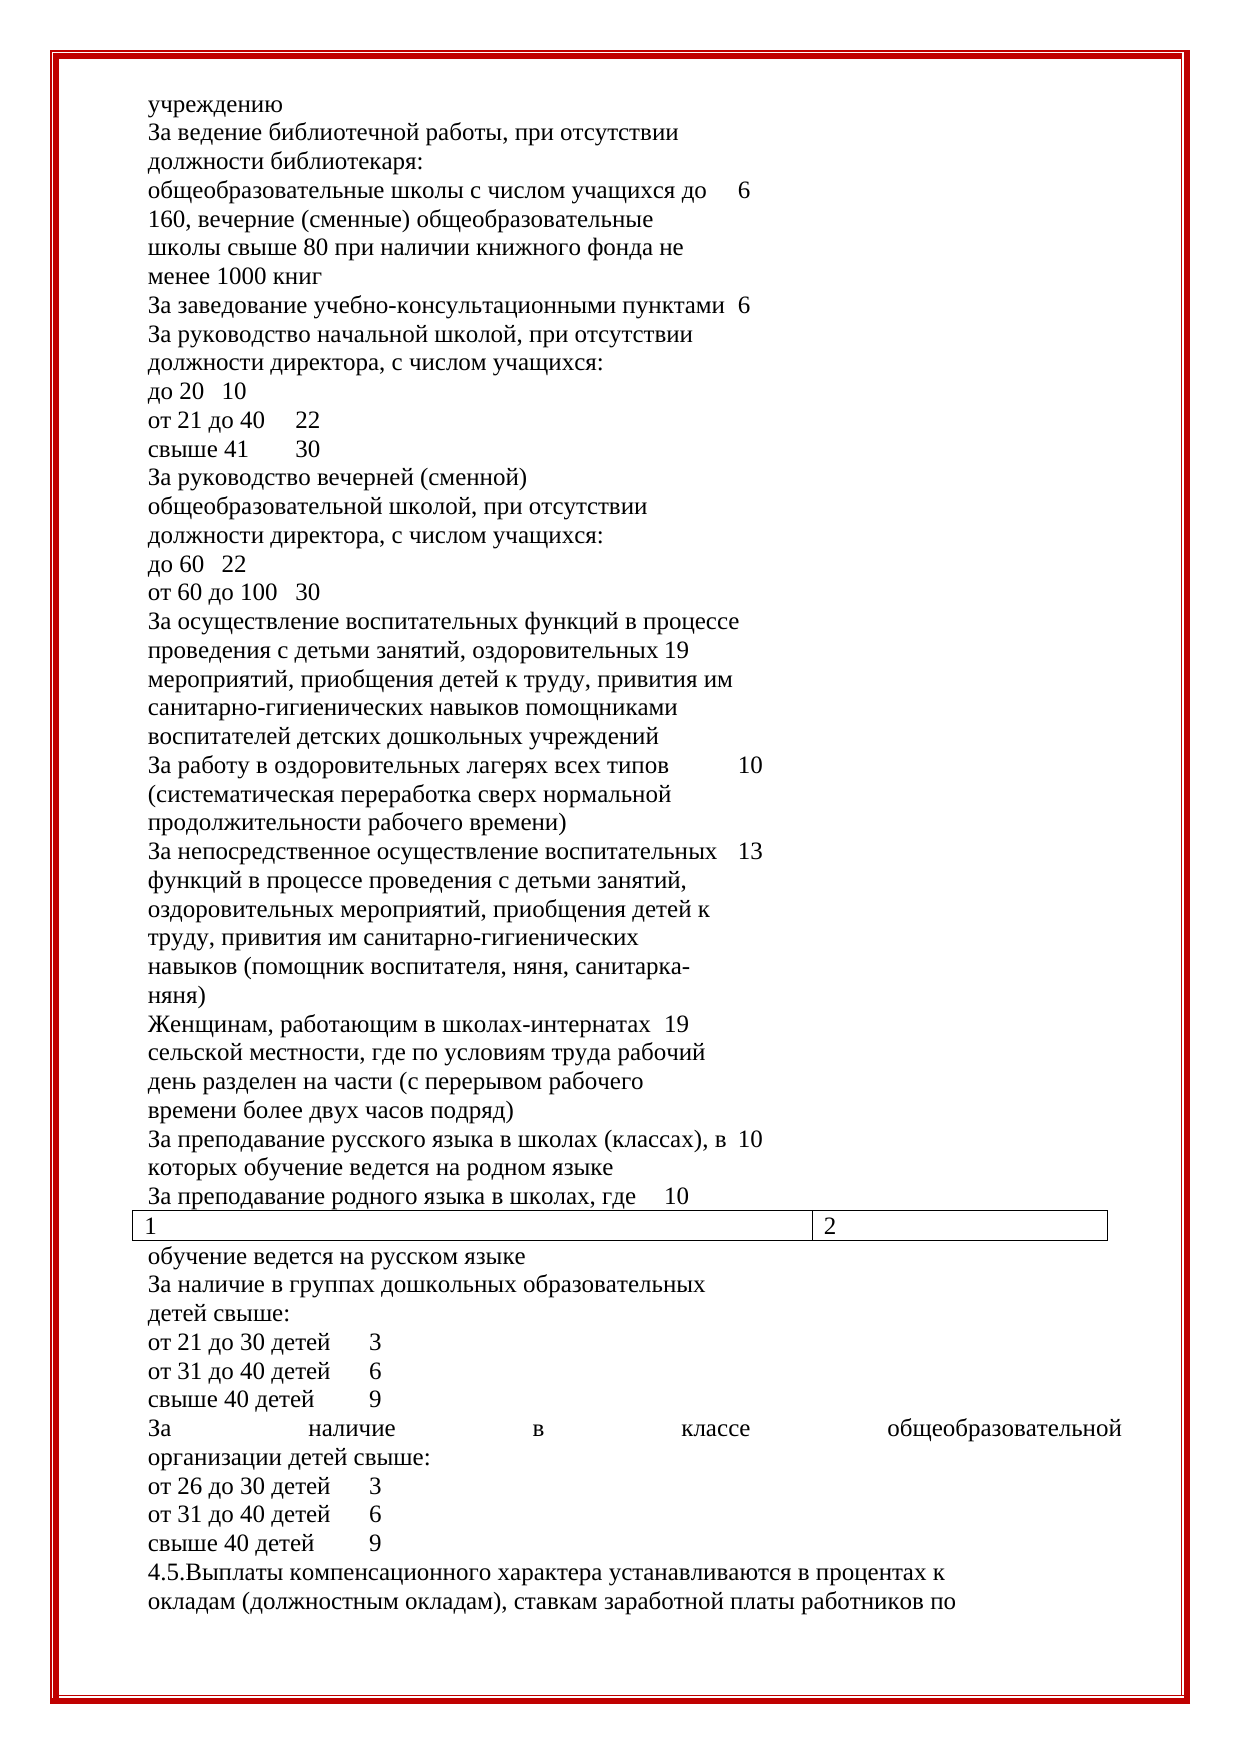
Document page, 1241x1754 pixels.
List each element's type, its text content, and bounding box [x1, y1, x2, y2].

table_header 2 [813, 1211, 1107, 1240]
text от 26 до 30 детей 3 [148, 1471, 1122, 1499]
text окладам (должностным окладам), ставкам заработной платы работников по [148, 1586, 1122, 1614]
text общеобразовательные школы с числом учащихся до 6 [148, 175, 1122, 204]
text должности библиотекаря: [148, 146, 1122, 175]
text оздоровительных мероприятий, приобщения детей к [148, 894, 1122, 922]
text функций в процессе проведения с детьми занятий, [148, 865, 1122, 894]
text воспитателей детских дошкольных учреждений [148, 721, 1122, 750]
text учреждению [148, 89, 1122, 117]
text труду, привития им санитарно-гигиенических [148, 922, 1122, 951]
text За преподавание русского языка в школах (классах), в 10 [148, 1124, 1122, 1152]
text времени более двух часов подряд) [148, 1095, 1122, 1124]
text навыков (помощник воспитателя, няня, санитарка- [148, 951, 1122, 980]
text школы свыше 80 при наличии книжного фонда не [148, 232, 1122, 261]
text За непосредственное осуществление воспитательных 13 [148, 836, 1122, 865]
text 160, вечерние (сменные) общеобразовательные [148, 204, 1122, 232]
text За руководство вечерней (сменной) [148, 462, 1122, 491]
text свыше 40 детей 9 [148, 1384, 1122, 1413]
text санитарно-гигиенических навыков помощниками [148, 692, 1122, 721]
text должности директора, с числом учащихся: [148, 520, 1122, 549]
table_header 1 [133, 1211, 812, 1240]
text до 20 10 [148, 376, 1122, 405]
text детей свыше: [148, 1298, 1122, 1327]
text должности директора, с числом учащихся: [148, 347, 1122, 376]
text менее 1000 книг [148, 261, 1122, 290]
text до 60 22 [148, 549, 1122, 577]
text которых обучение ведется на родном языке [148, 1152, 1122, 1181]
text За работу в оздоровительных лагерях всех типов 10 [148, 750, 1122, 779]
text За преподавание родного языка в школах, где 10 [148, 1181, 1122, 1210]
text день разделен на части (с перерывом рабочего [148, 1066, 1122, 1095]
text проведения с детьми занятий, оздоровительных 19 [148, 635, 1122, 664]
text свыше 41 30 [148, 434, 1122, 462]
text За наличие в группах дошкольных образовательных [148, 1269, 1122, 1298]
text общеобразовательной школой, при отсутствии [148, 491, 1122, 520]
text За осуществление воспитательных функций в процессе [148, 606, 1122, 635]
text продолжительности рабочего времени) [148, 807, 1122, 836]
text За заведование учебно-консультационными пунктами 6 [148, 290, 1122, 319]
text от 31 до 40 детей 6 [148, 1356, 1122, 1384]
text За наличие в классе общеобразовательной организации детей свыше: [148, 1413, 1122, 1471]
text от 31 до 40 детей 6 [148, 1499, 1122, 1528]
text сельской местности, где по условиям труда рабочий [148, 1037, 1122, 1066]
text от 21 до 30 детей 3 [148, 1327, 1122, 1356]
text от 21 до 40 22 [148, 405, 1122, 434]
text (систематическая переработка сверх нормальной [148, 779, 1122, 807]
text 4.5.Выплаты компенсационного характера устанавливаются в процентах к [148, 1557, 1122, 1586]
text от 60 до 100 30 [148, 577, 1122, 606]
text Женщинам, работающим в школах-интернатах 19 [148, 1009, 1122, 1037]
text мероприятий, приобщения детей к труду, привития им [148, 664, 1122, 692]
text свыше 40 детей 9 [148, 1528, 1122, 1557]
text За руководство начальной школой, при отсутствии [148, 319, 1122, 347]
text обучение ведется на русском языке [148, 1241, 1122, 1269]
text За ведение библиотечной работы, при отсутствии [148, 117, 1122, 146]
text няня) [148, 980, 1122, 1009]
